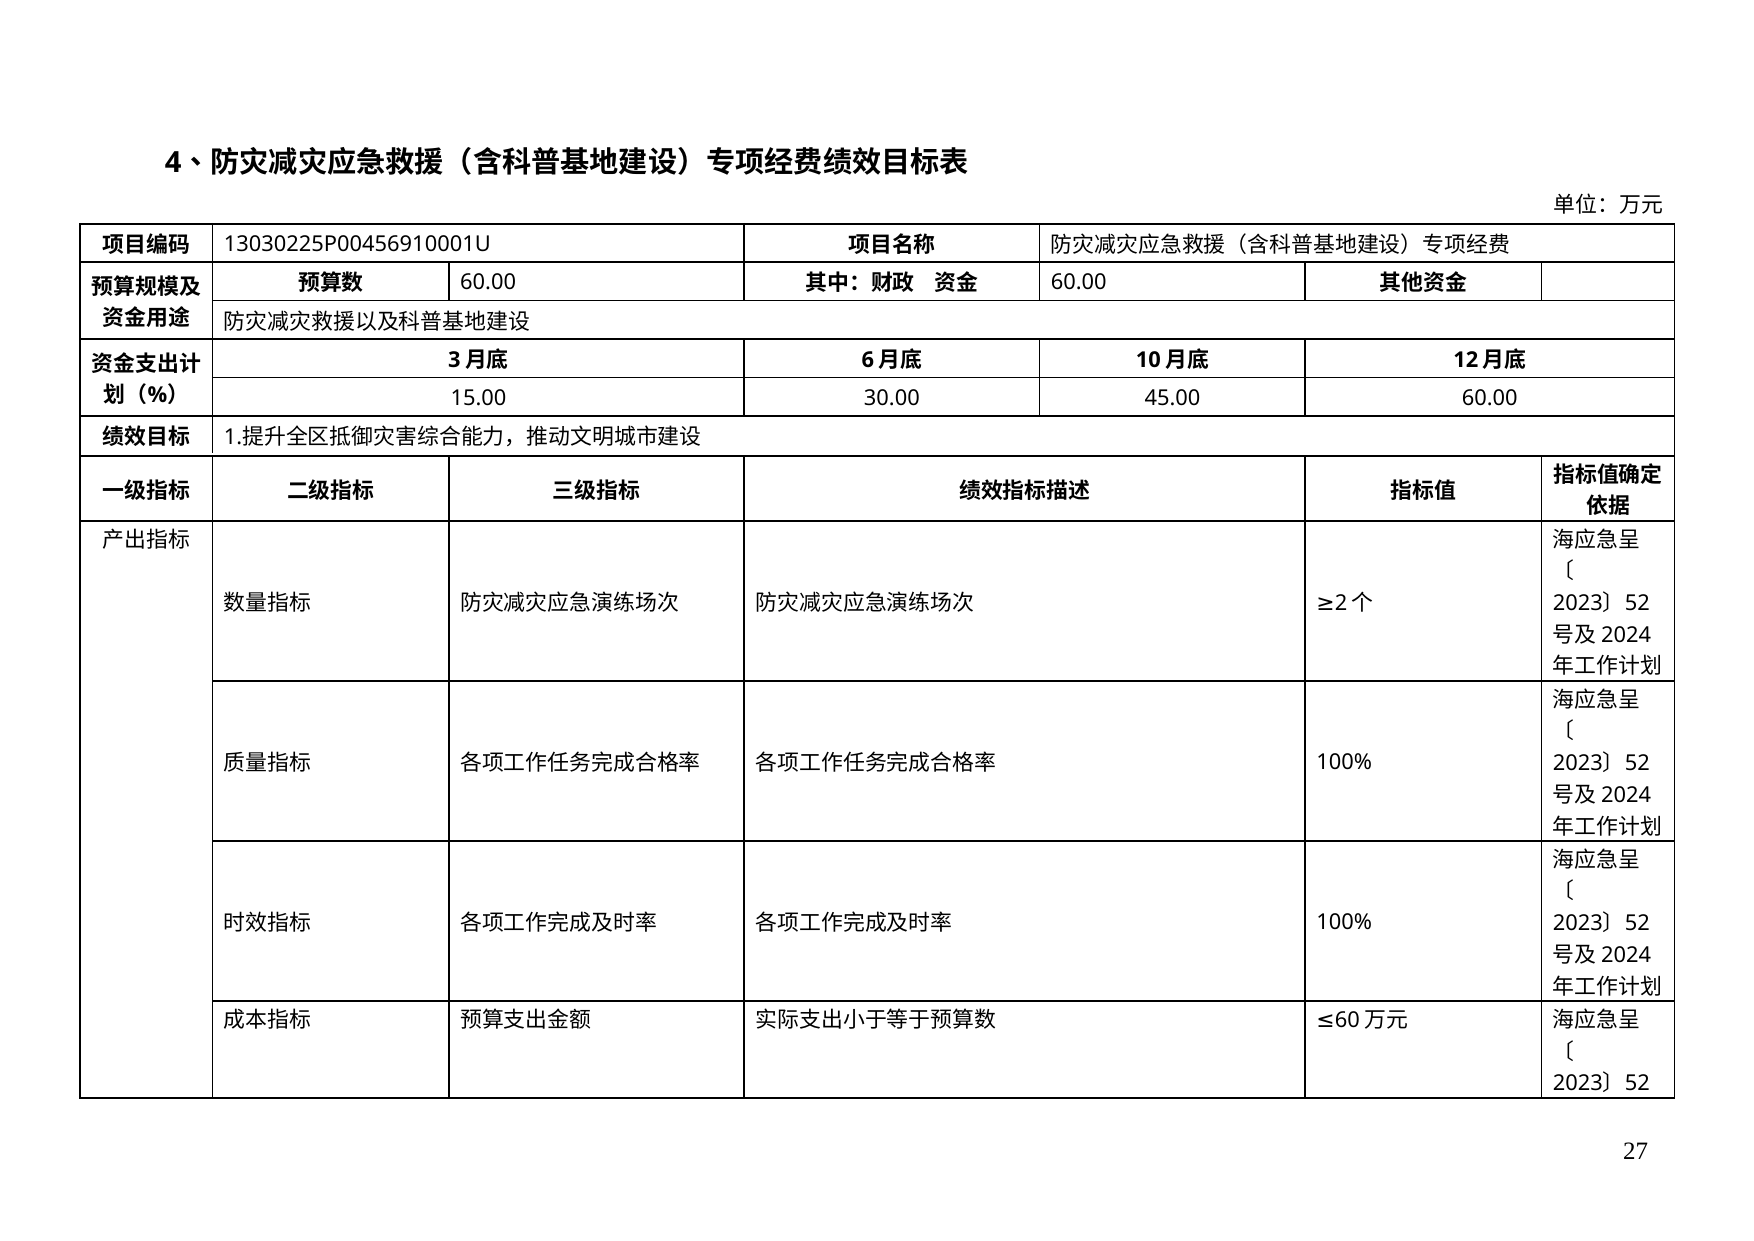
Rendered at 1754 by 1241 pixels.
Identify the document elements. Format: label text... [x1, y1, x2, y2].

table_cell 项目名称 [745, 225, 1039, 261]
table_cell 预算支出金额 [450, 1002, 743, 1097]
table_cell 3月底 [213, 340, 743, 377]
table_header 二级指标 [213, 457, 448, 520]
table_cell 成本指标 [213, 1002, 448, 1097]
table_cell 数量指标 [213, 522, 448, 680]
table_cell 60.00 [450, 263, 743, 300]
table_cell [1542, 263, 1674, 300]
table_cell 30.00 [745, 378, 1039, 415]
table_header 单位：万元 [81, 183, 1674, 223]
table_cell ≥2个 [1306, 522, 1541, 680]
text 4、防灾减灾应急救援（含科普基地建设）专项经费绩效目标表 [106, 142, 1648, 181]
table_cell ≤60万元 [1306, 1002, 1541, 1097]
table_cell 各项工作完成及时率 [450, 842, 743, 1000]
table_cell 预算规模及资金用途 [81, 263, 212, 338]
table_cell 各项工作完成及时率 [745, 842, 1304, 1000]
table_cell 各项工作任务完成合格率 [745, 682, 1304, 840]
table_cell 12月底 [1306, 340, 1674, 377]
table_cell 15.00 [213, 378, 743, 415]
table_cell 产出指标 [81, 522, 212, 1097]
table_cell 绩效目标 [81, 417, 212, 453]
table_cell 其中：财政 资金 [745, 263, 1039, 300]
table_cell 海应急呈〔2023〕52号及2024年工作计划 [1542, 842, 1674, 1000]
table_cell 1.提升全区抵御灾害综合能力，推动文明城市建设 [213, 417, 1674, 453]
table_cell 实际支出小于等于预算数 [745, 1002, 1304, 1097]
table_cell 预算数 [213, 263, 448, 300]
table_cell 时效指标 [213, 842, 448, 1000]
table_cell 质量指标 [213, 682, 448, 840]
table_cell 防灾减灾应急演练场次 [745, 522, 1304, 680]
table_cell 100% [1306, 682, 1541, 840]
table_cell 100% [1306, 842, 1541, 1000]
table_header 绩效指标描述 [745, 457, 1304, 520]
table_cell 海应急呈〔2023〕52号及2024年工作计划 [1542, 1002, 1674, 1097]
table_cell 防灾减灾应急救援（含科普基地建设）专项经费 [1040, 225, 1674, 261]
table_cell 海应急呈〔2023〕52号及2024年工作计划 [1542, 522, 1674, 680]
table_cell 防灾减灾救援以及科普基地建设 [213, 301, 1674, 338]
table_cell 海应急呈〔2023〕52号及2024年工作计划 [1542, 682, 1674, 840]
table_header 三级指标 [450, 457, 743, 520]
table_cell 防灾减灾应急演练场次 [450, 522, 743, 680]
table_cell 其他资金 [1306, 263, 1541, 300]
table_cell 45.00 [1040, 378, 1304, 415]
table_cell 项目编码 [81, 225, 212, 261]
table_cell 10月底 [1040, 340, 1304, 377]
table_cell 60.00 [1306, 378, 1674, 415]
table_header 指标值确定依据 [1542, 457, 1674, 520]
table_cell 各项工作任务完成合格率 [450, 682, 743, 840]
table_cell 6月底 [745, 340, 1039, 377]
table_header 指标值 [1306, 457, 1541, 520]
table_header 一级指标 [81, 457, 212, 520]
table_cell 60.00 [1040, 263, 1304, 300]
table_cell 资金支出计划（%） [81, 340, 212, 415]
table_cell 13030225P00456910001U [213, 225, 743, 261]
